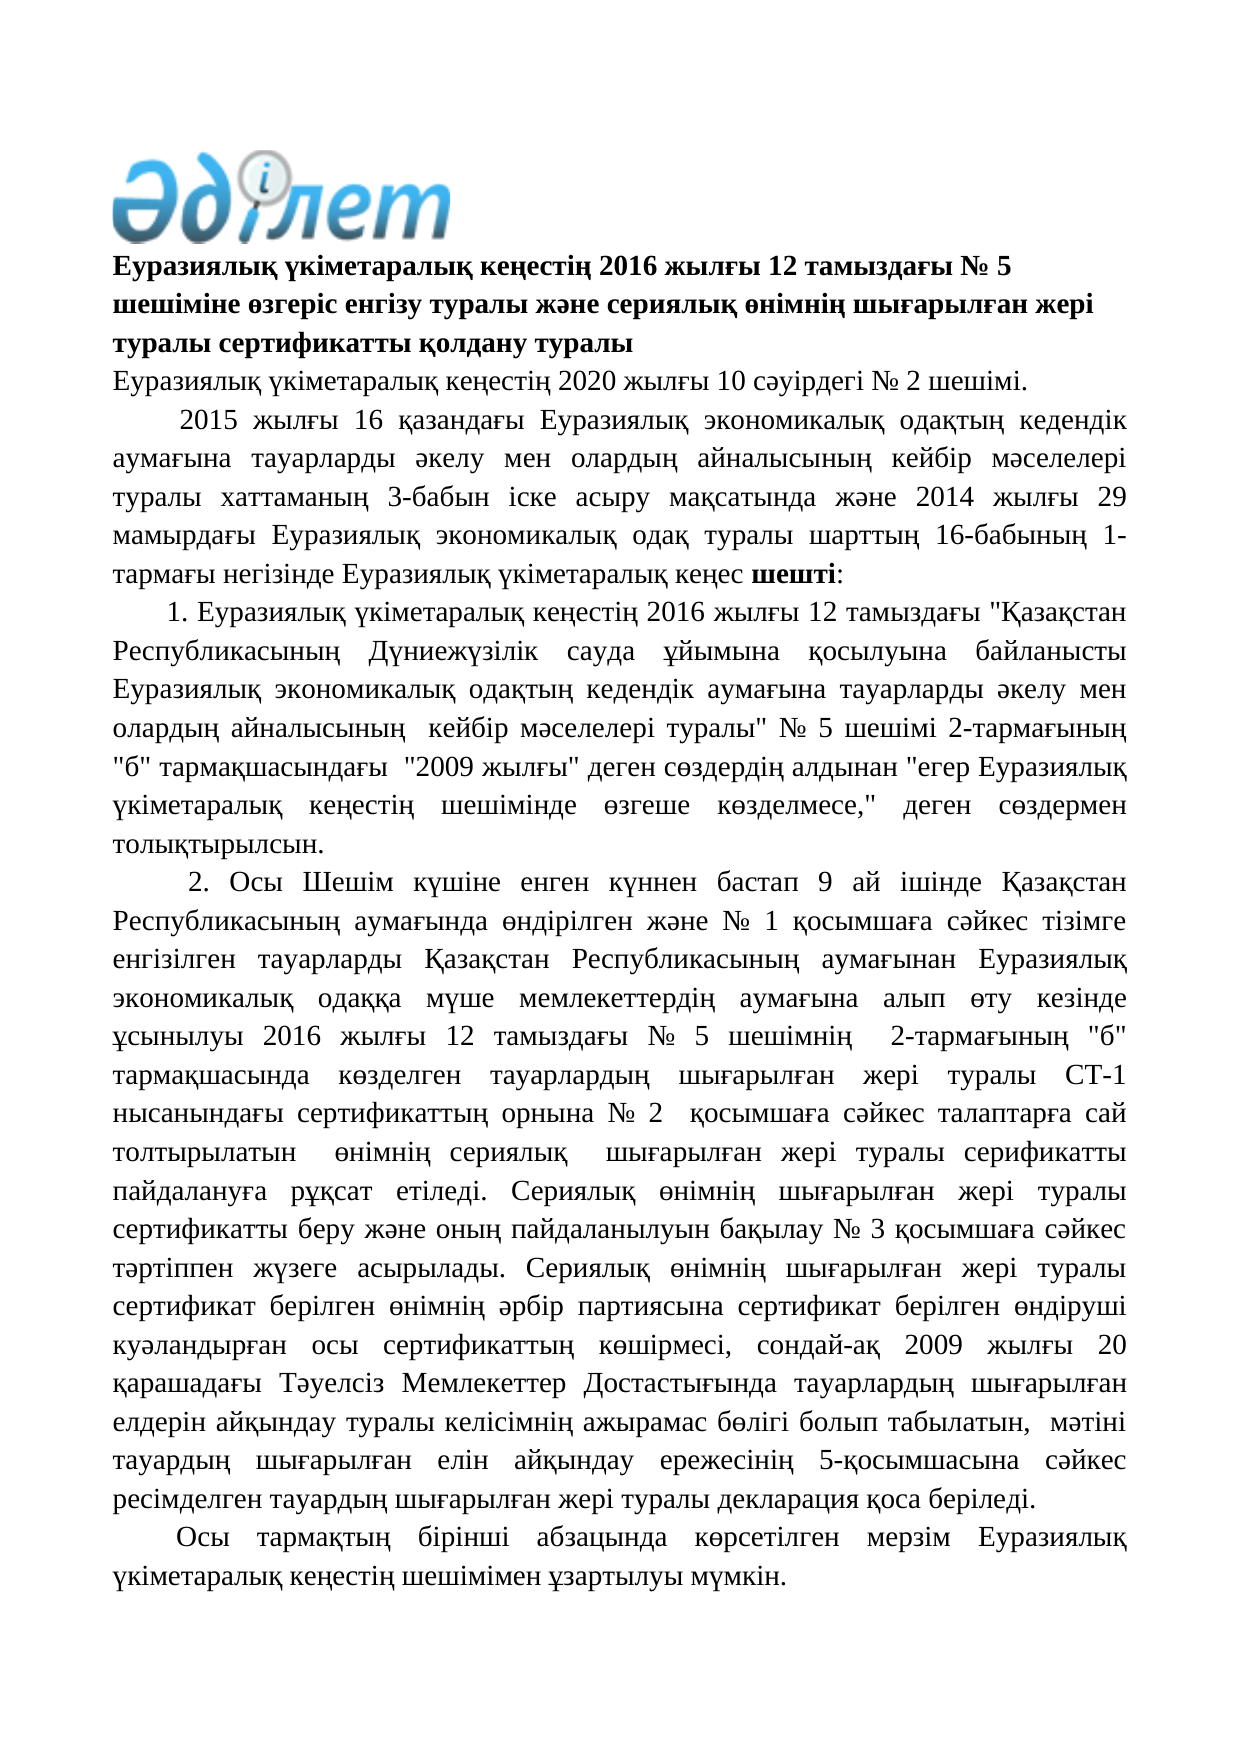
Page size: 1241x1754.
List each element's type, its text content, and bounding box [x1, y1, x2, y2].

picture [112, 150, 451, 244]
text 2015 жылғы 16 қазандағы Еуразиялық экономикалық одақтың кедендік аумағына тауарларды әкелу мен олардың айналысының кейбір мәселелері туралы хаттаманың 3-бабын іске асыру мақсатында және 2014 жылғы 29 мамырдағы Еуразиялық экономикалық одақ туралы шарттың 16-бабының 1-тармағы негізінде Еуразиялық үкіметаралық кеңес шешті: [112, 402, 1128, 589]
text Еуразиялық үкіметаралық кеңестің 2020 жылғы 10 сәуірдегі № 2 шешімі. [112, 363, 1128, 397]
text Еуразиялық үкіметаралық кеңестің 2016 жылғы 12 тамыздағы № 5 шешіміне өзгеріс енгізу туралы және сериялық өнімнің шығарылған жері туралы сертификатты қолдану туралы [112, 248, 1128, 358]
text 2. Осы Шешім күшіне енген күннен бастап 9 ай ішінде Қазақстан Республикасының аумағында өндірілген және № 1 қосымшаға сәйкес тізімге енгізілген тауарларды Қазақстан Республикасының аумағынан Еуразиялық экономикалық одаққа мүше мемлекеттердің аумағына алып өту кезінде ұсынылуы 2016 жылғы 12 тамыздағы № 5 шешімнің 2-тармағының "б" тармақшасында көзделген тауарлардың шығарылған жері туралы СТ-1 нысанындағы сертификаттың орнына № 2 қосымшаға сәйкес талаптарға сай толтырылатын өнімнің сериялық шығарылған жері туралы серификатты пайдалануға рұқсат етіледі. Сериялық өнімнің шығарылған жері туралы сертификатты беру және оның пайдаланылуын бақылау № 3 қосымшаға сәйкес тәртіппен жүзеге асырылады. Сериялық өнімнің шығарылған жері туралы сертификат берілген өнімнің әрбір партиясына сертификат берілген өндіруші куәландырған осы сертификаттың көшірмесі, сондай-ақ 2009 жылғы 20 қарашадағы Тәуелсіз Мемлекеттер Достастығында тауарлардың шығарылған елдерін айқындау туралы келісімнің ажырамас бөлігі болып табылатын, мәтіні тауардың шығарылған елін айқындау ережесінің 5-қосымшасына сәйкес ресімделген тауардың шығарылған жері туралы декларация қоса беріледі. [112, 864, 1128, 1514]
text Осы тармақтың бірінші абзацында көрсетілген мерзім Еуразиялық үкіметаралық кеңестің шешімімен ұзартылуы мүмкін. [112, 1519, 1128, 1592]
text 1. Еуразиялық үкіметаралық кеңестің 2016 жылғы 12 тамыздағы "Қазақстан Республикасының Дүниежүзілік сауда ұйымына қосылуына байланысты Еуразиялық экономикалық одақтың кедендік аумағына тауарларды әкелу мен олардың айналысының кейбір мәселелері туралы" № 5 шешімі 2-тармағының "б" тармақшасындағы "2009 жылғы" деген сөздердің алдынан "егер Еуразиялық үкіметаралық кеңестің шешімінде өзгеше көзделмесе," деген сөздермен толықтырылсын. [112, 594, 1128, 859]
